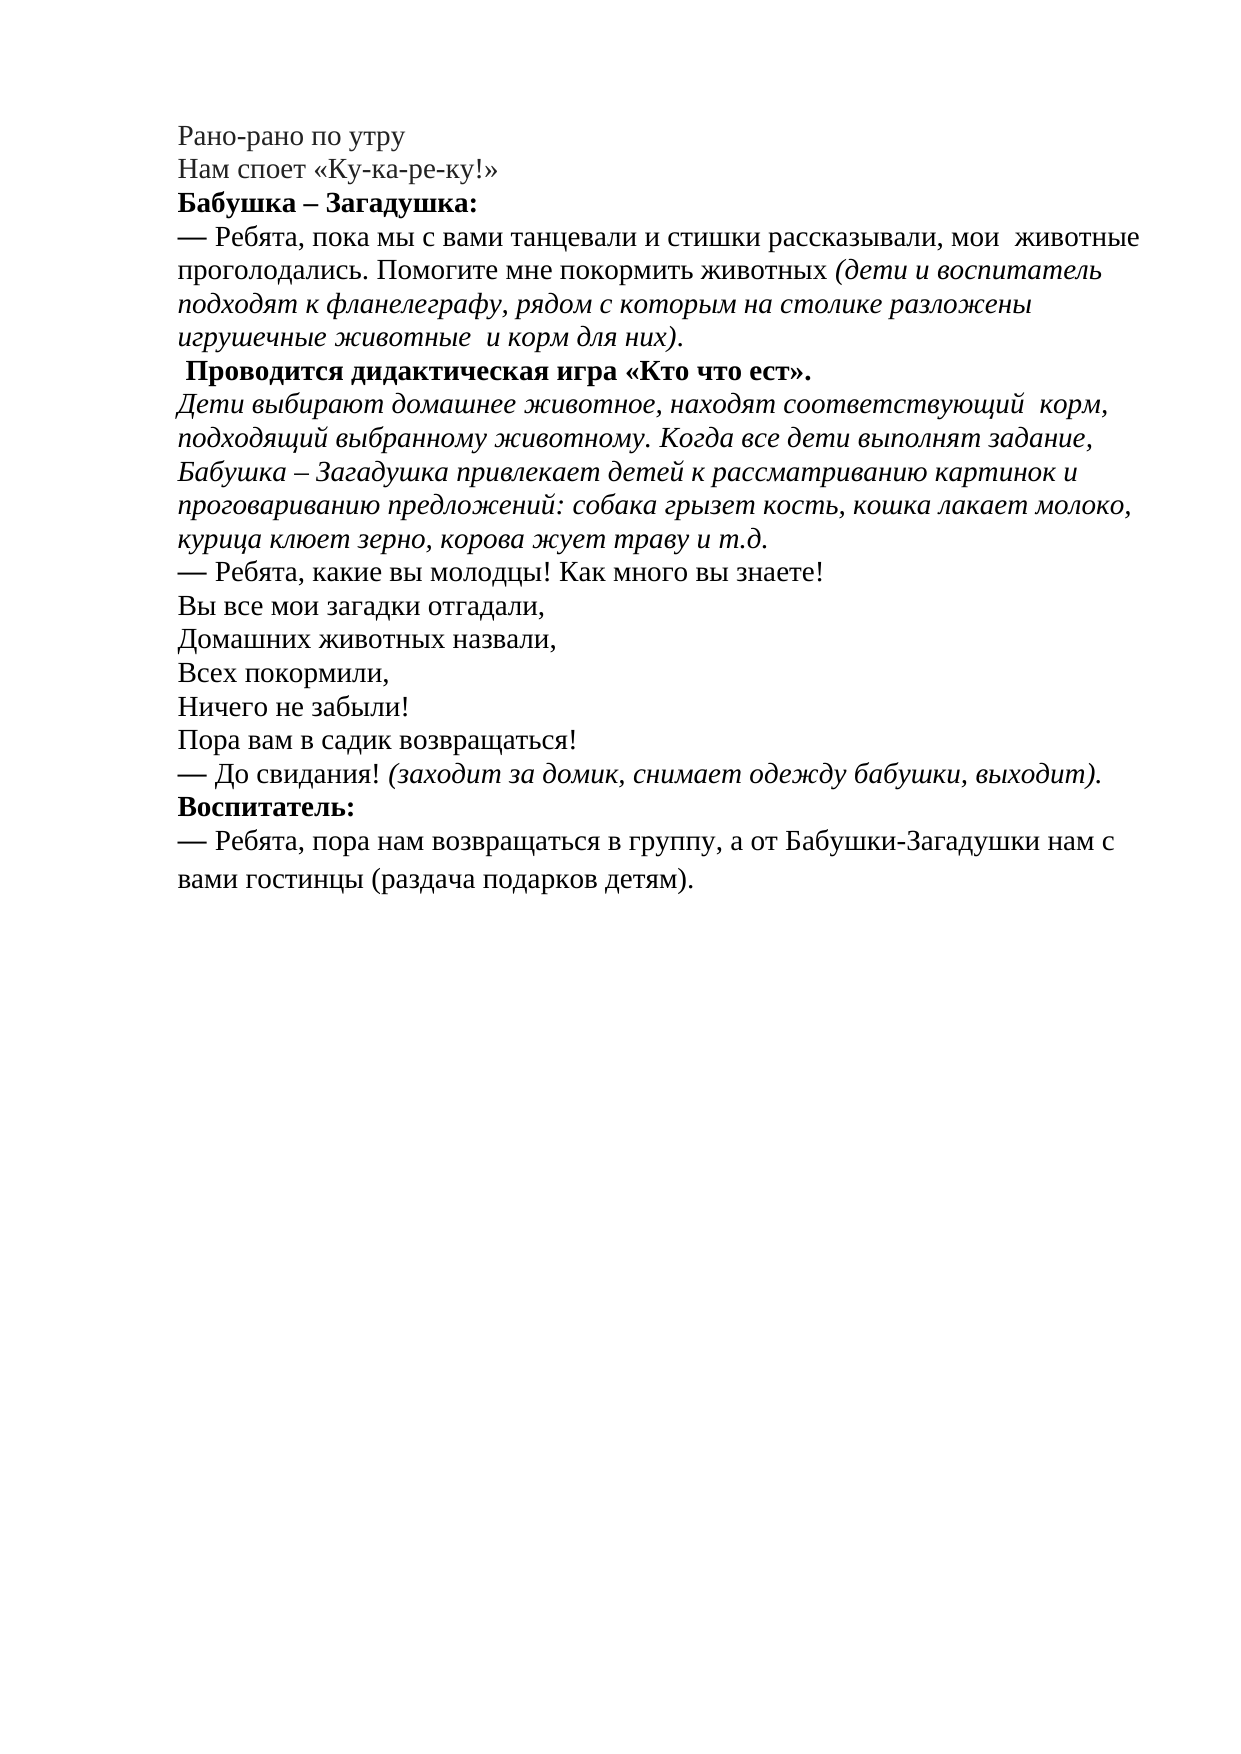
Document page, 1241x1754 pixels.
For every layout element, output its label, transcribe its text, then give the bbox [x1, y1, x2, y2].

text — Ребята, какие вы молодцы! Как много вы знаете! [177, 554, 1152, 588]
text Бабушка – Загадушка: [177, 185, 1152, 219]
text — До свидания! (заходит за домик, снимает одежду бабушки, выходит). [177, 756, 1152, 789]
text — Ребята, пора нам возвращаться в группу, а от Бабушки-Загадушки нам с вами гостинцы (раздача подарков детям). [177, 823, 1152, 927]
text Домашних животных назвали, [177, 622, 1152, 655]
text Вы все мои загадки отгадали, [177, 588, 1152, 622]
text Воспитатель: [177, 789, 1152, 823]
text Проводится дидактическая игра «Кто что ест». [177, 353, 1152, 387]
text Ничего не забыли! [177, 689, 1152, 722]
text Пора вам в садик возвращаться! [177, 722, 1152, 756]
text — Ребята, пока мы с вами танцевали и стишки рассказывали, мои животные проголодались. Помогите мне покормить животных (дети и воспитатель подходят к фланелеграфу, рядом с которым на столике разложены игрушечные животные и корм для них). [177, 219, 1152, 353]
text Дети выбирают домашнее животное, находят соответствующий корм, подходящий выбранному животному. Когда все дети выполнят задание, Бабушка – Загадушка привлекает детей к рассматриванию картинок и проговариванию предложений: собака грызет кость, кошка лакает молоко, курица клюет зерно, корова жует траву и т.д. [177, 387, 1152, 554]
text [177, 118, 1152, 185]
text Всех покормили, [177, 655, 1152, 689]
